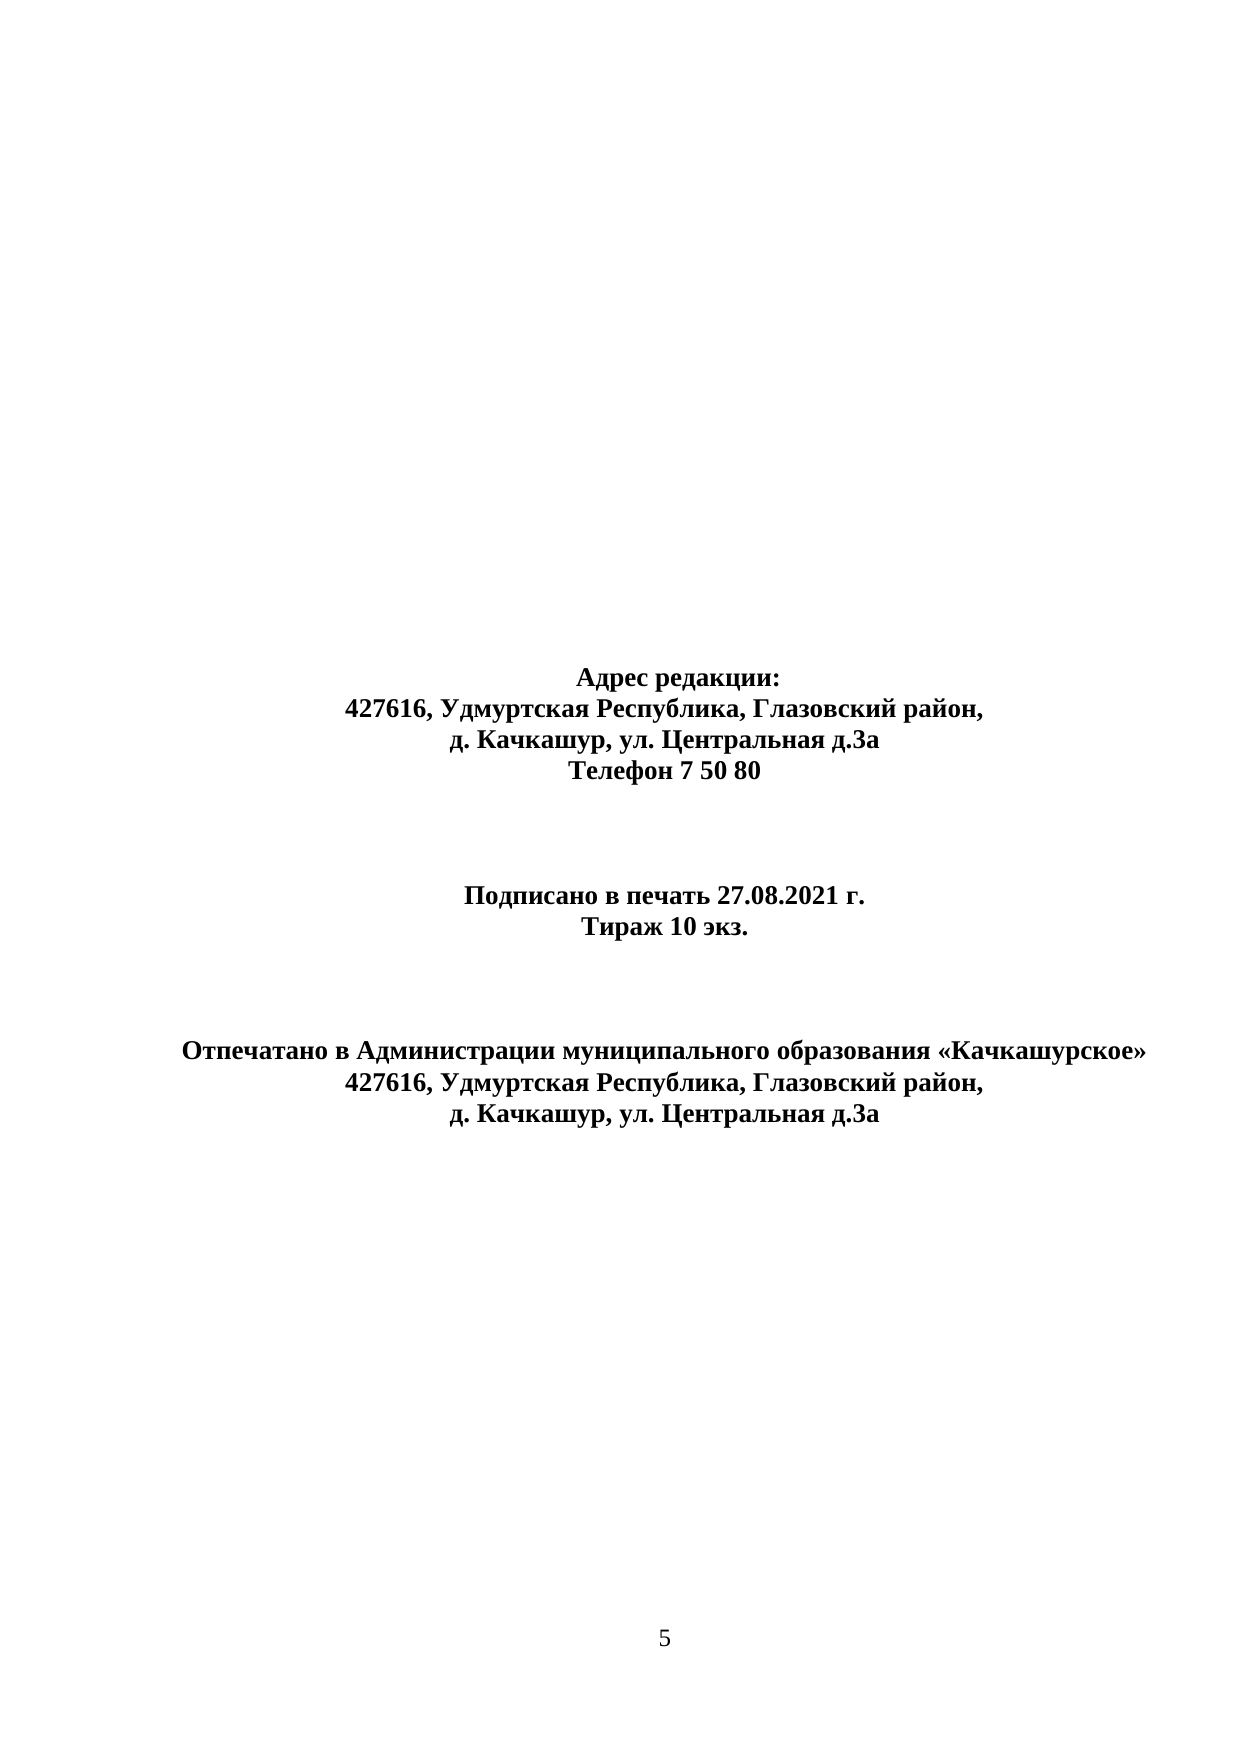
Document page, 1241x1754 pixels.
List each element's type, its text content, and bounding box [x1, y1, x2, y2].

text 427616, Удмуртская Республика, Глазовский район, [177, 1066, 1152, 1097]
text 427616, Удмуртская Республика, Глазовский район, [177, 692, 1152, 723]
text Тираж 10 экз. [177, 910, 1152, 941]
text д. Качкашур, ул. Центральная д.3а [177, 1097, 1152, 1128]
text Адрес редакции: [177, 661, 1152, 692]
text д. Качкашур, ул. Центральная д.3а [177, 723, 1152, 754]
text Телефон 7 50 80 [177, 754, 1152, 785]
text Отпечатано в Администрации муниципального образования «Качкашурское» [177, 1034, 1152, 1066]
text Подписано в печать 27.08.2021 г. [177, 879, 1152, 910]
